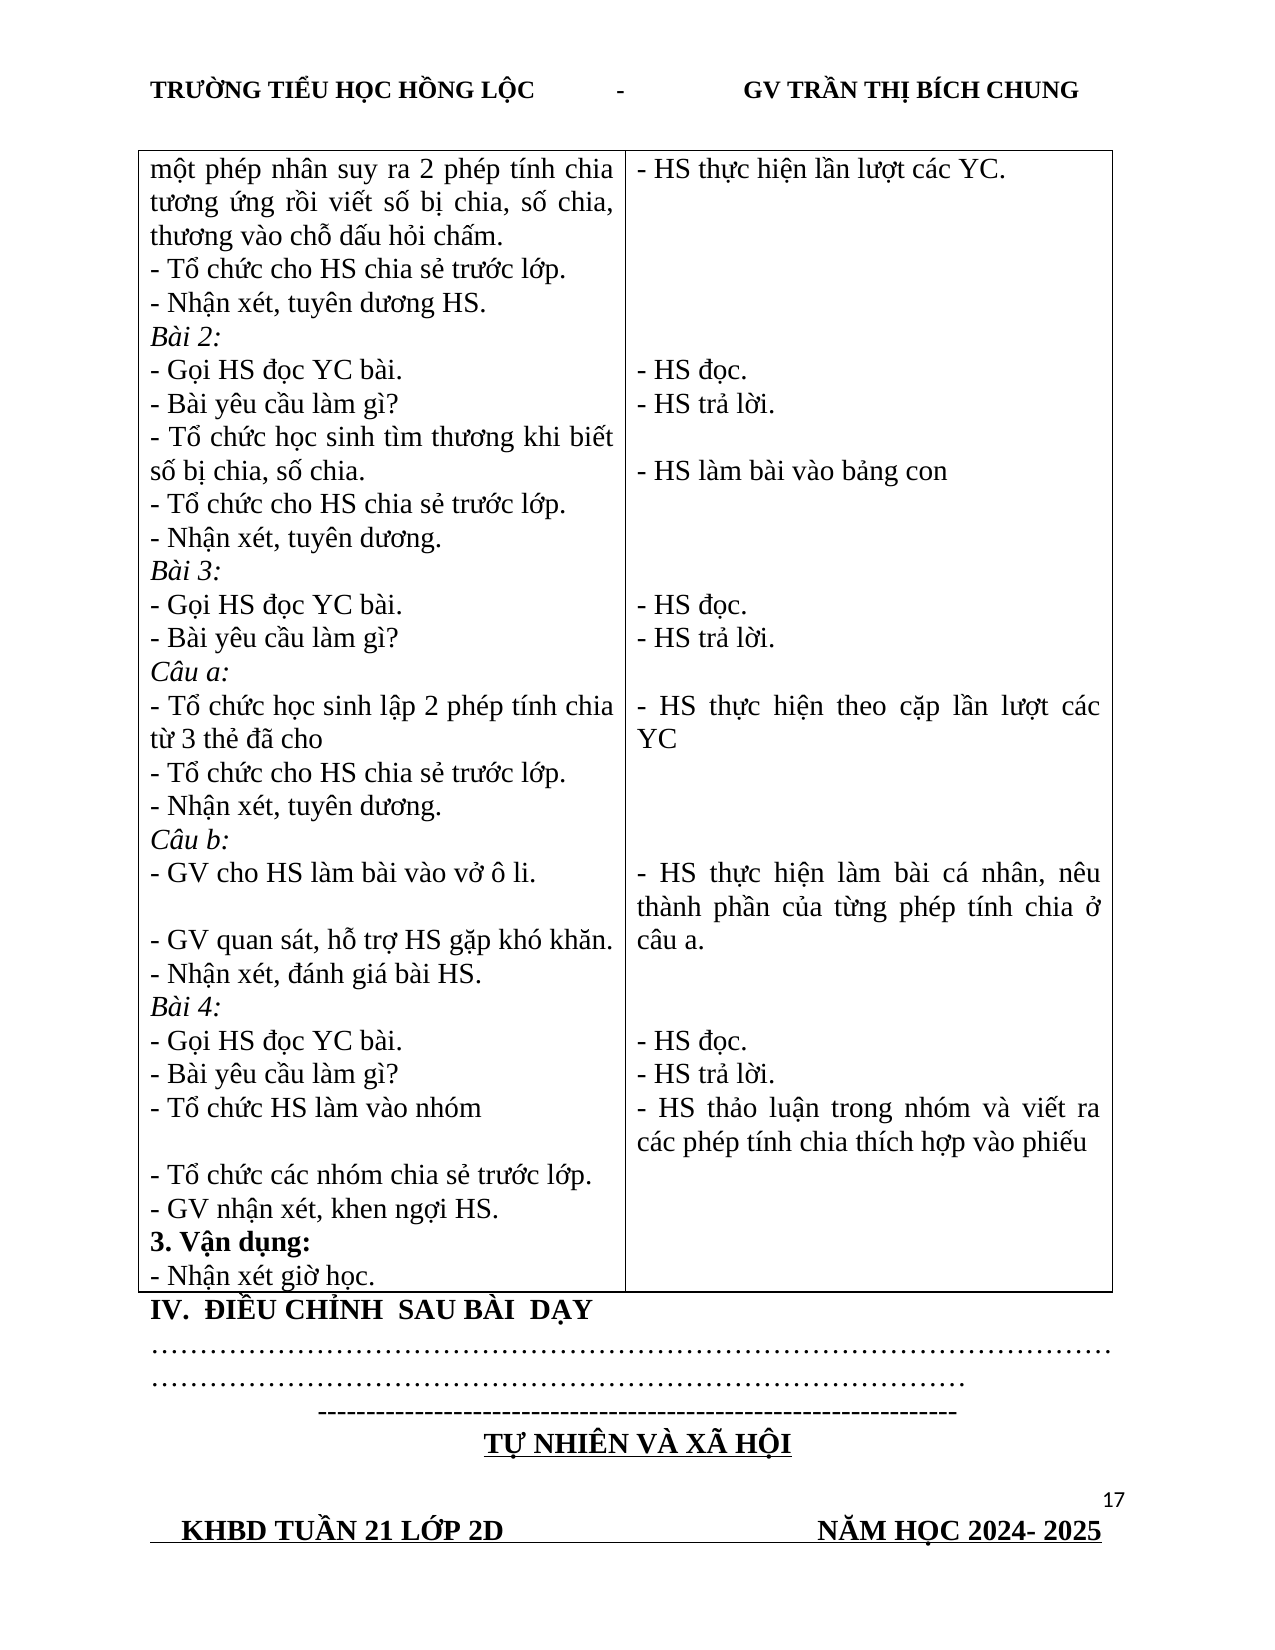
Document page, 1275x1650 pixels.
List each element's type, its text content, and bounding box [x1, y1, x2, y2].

text IV. ĐIỀU CHỈNH SAU BÀI DẠY [150, 1292, 1125, 1326]
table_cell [626, 151, 1112, 1291]
text ………………………………………………………………………………………………………………………………………………………………… [150, 1326, 1125, 1393]
text ------------------------------------------------------------------ [150, 1393, 1125, 1427]
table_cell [139, 151, 625, 1291]
text Tự nhiên và Xã hội [150, 1427, 1125, 1460]
